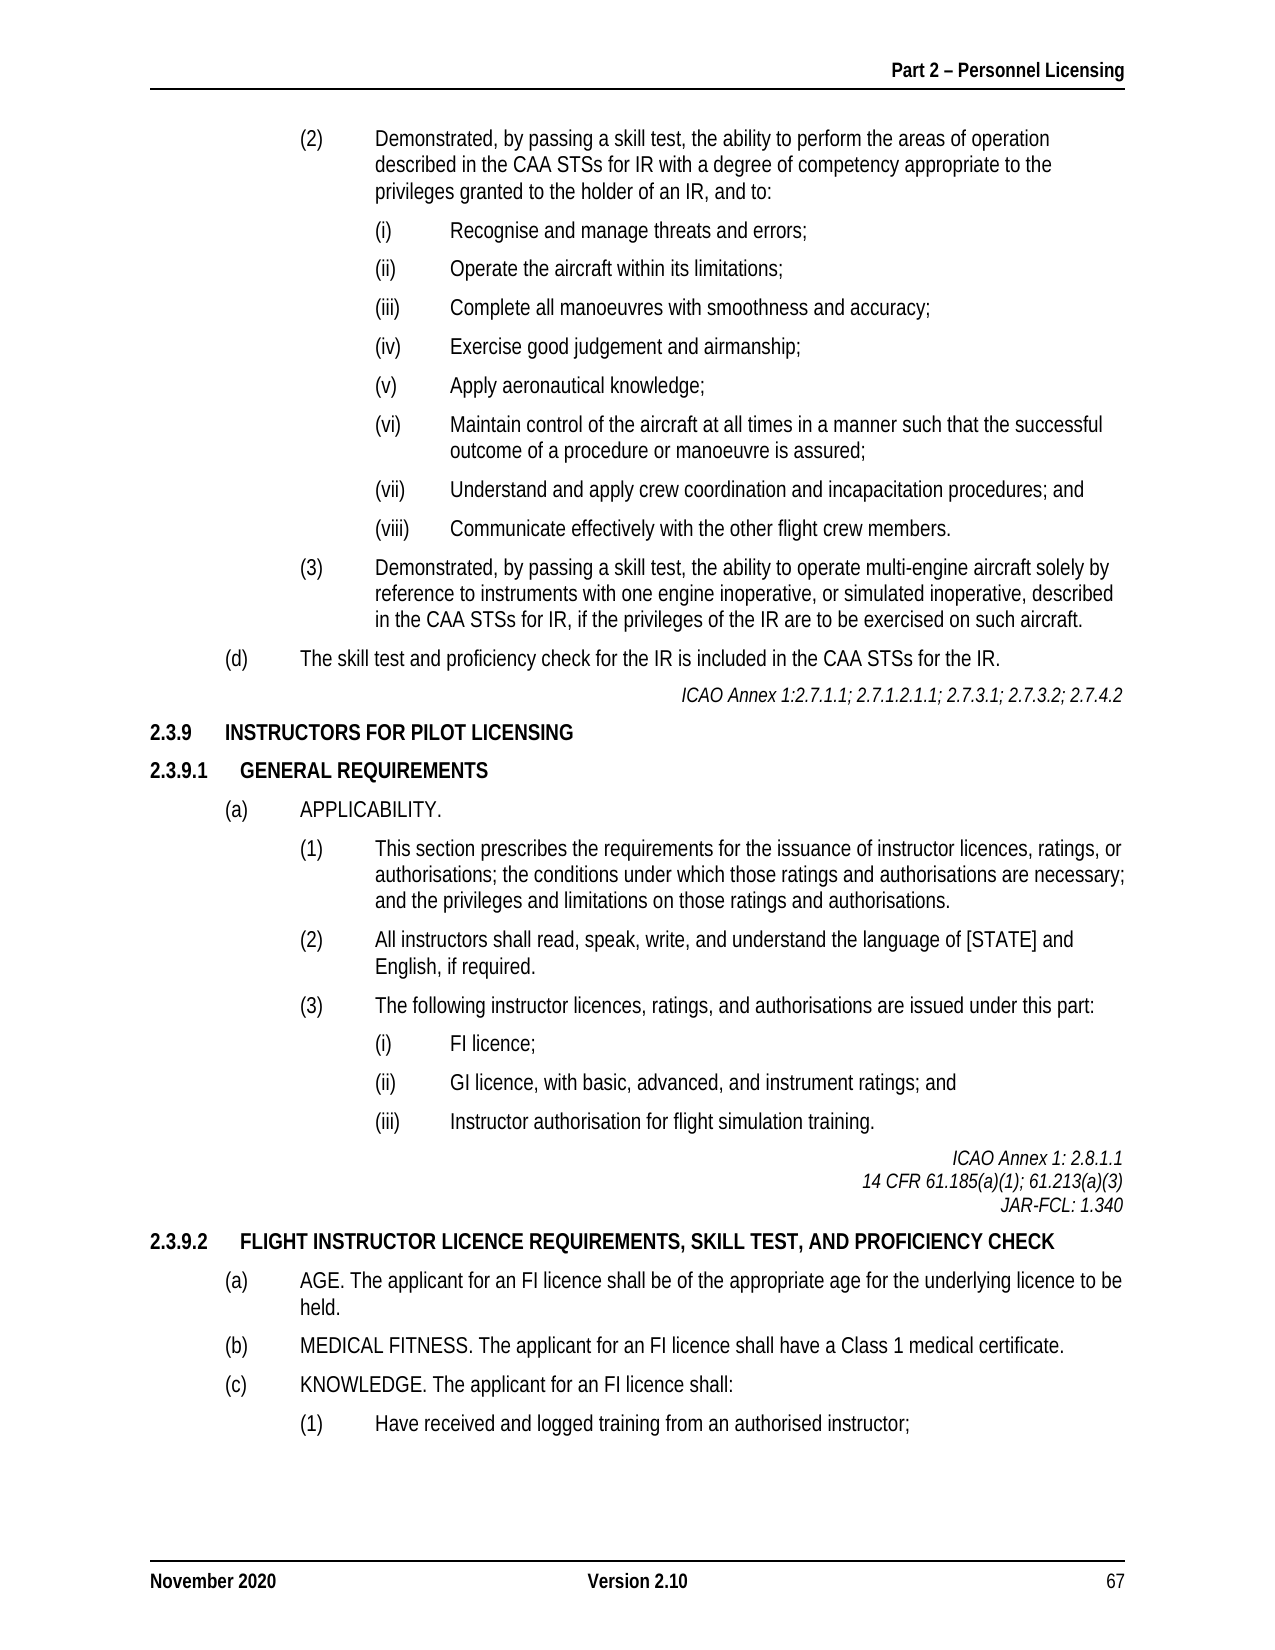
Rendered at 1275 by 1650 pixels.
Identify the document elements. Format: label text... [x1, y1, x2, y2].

list Have received and logged training from an authorised instructor; [300, 1410, 1125, 1436]
list Complete all manoeuvres with smoothness and accuracy; [375, 294, 1125, 321]
text 14 CFR 61.185(a)(1); 61.213(a)(3) [150, 1170, 1125, 1193]
list Exercise good judgement and airmanship; [375, 333, 1125, 359]
list This section prescribes the requirements for the issuance of instructor licences, ratings, or authorisations; the conditions under which those ratings and authorisations are necessary; and the privileges and limitations on those ratings and authorisations. [300, 835, 1125, 914]
text ICAO Annex 1:2.7.1.1; 2.7.1.2.1.1; 2.7.3.1; 2.7.3.2; 2.7.4.2 [150, 684, 1125, 707]
list AGE. The applicant for an FI licence shall be of the appropriate age for the underlying licence to be held. [225, 1267, 1125, 1320]
list Understand and apply crew coordination and incapacitation procedures; and [375, 476, 1125, 502]
text MEDICAL FITNESS. The applicant for an FI licence shall have a Class 1 medical certificate. [225, 1332, 1125, 1359]
text ICAO Annex 1: 2.8.1.1 [150, 1147, 1125, 1170]
text JAR-FCL: 1.340 [150, 1193, 1125, 1217]
subtitle Instructors for Pilot Licensing [150, 720, 1125, 745]
list Instructor authorisation for flight simulation training. [375, 1108, 1125, 1134]
list Recognise and manage threats and errors; [375, 217, 1125, 243]
subtitle Flight Instructor Licence Requirements, Skill Test, and Proficiency Check [150, 1229, 1125, 1255]
text Demonstrated, by passing a skill test, the ability to perform the areas of operation described in the CAA STSs for IR with a degree of competency appropriate to the privileges granted to the holder of an IR, and to: [300, 125, 1125, 204]
list Operate the aircraft within its limitations; [375, 255, 1125, 282]
text Demonstrated, by passing a skill test, the ability to operate multi-engine aircraft solely by reference to instruments with one engine inoperative, or simulated inoperative, described in the CAA STSs for IR, if the privileges of the IR are to be exercised on such aircraft. [300, 554, 1125, 633]
list Communicate effectively with the other flight crew members. [375, 515, 1125, 541]
text The skill test and proficiency check for the IR is included in the CAA STSs for the IR. [225, 645, 1125, 672]
text KNOWLEDGE. The applicant for an FI licence shall: [225, 1371, 1125, 1398]
subtitle General Requirements [150, 758, 1125, 783]
list GI licence, with basic, advanced, and instrument ratings; and [375, 1069, 1125, 1096]
text All instructors shall read, speak, write, and understand the language of [STATE] and English, if required. [300, 926, 1125, 979]
list APPLICABILITY. [225, 796, 1125, 822]
list FI licence; [375, 1030, 1125, 1057]
list Apply aeronautical knowledge; [375, 372, 1125, 398]
text The following instructor licences, ratings, and authorisations are issued under this part: [300, 992, 1125, 1018]
list Maintain control of the aircraft at all times in a manner such that the successful outcome of a procedure or manoeuvre is assured; [375, 411, 1125, 463]
